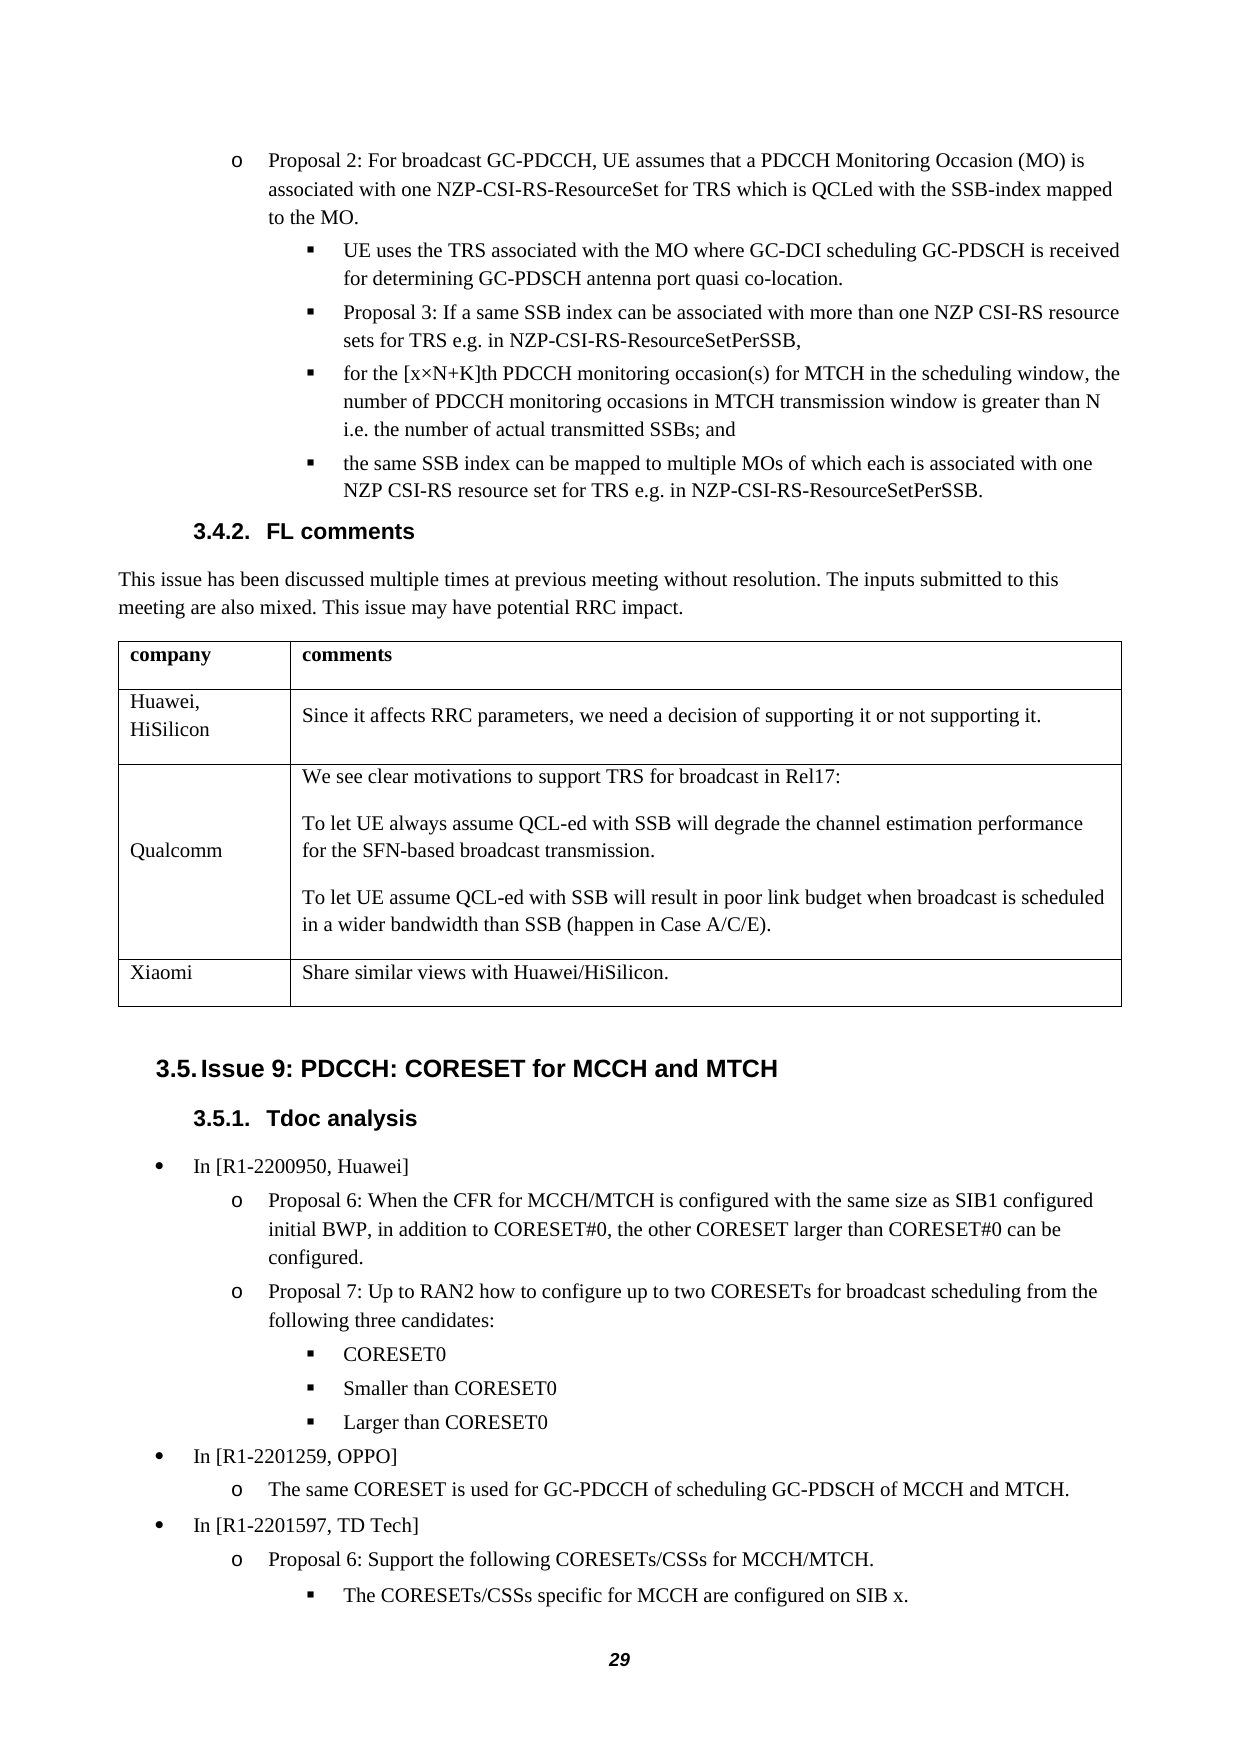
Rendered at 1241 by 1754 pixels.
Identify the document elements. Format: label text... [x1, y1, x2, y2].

list the same SSB index can be mapped to multiple MOs of which each is associated with one NZP CSI-RS resource set for TRS e.g. in NZP-CSI-RS-ResourceSetPerSSB. [306, 450, 1122, 502]
table_cell Xiaomi [119, 960, 290, 1006]
list Proposal 3: If a same SSB index can be associated with more than one NZP CSI-RS resource sets for TRS e.g. in NZP-CSI-RS-ResourceSetPerSSB, [306, 300, 1122, 352]
list for the [x×N+K]th PDCCH monitoring occasion(s) for MTCH in the scheduling window, the number of PDCCH monitoring occasions in MTCH transmission window is greater than N i.e. the number of actual transmitted SSBs; and [306, 361, 1122, 441]
list The same CORESET is used for GC-PDCCH of scheduling GC-PDSCH of MCCH and MTCH. [231, 1477, 1122, 1503]
list In [R1-2201259, OPPO] [156, 1443, 1122, 1468]
list UE uses the TRS associated with the MO where GC-DCI scheduling GC-PDSCH is received for determining GC-PDSCH antenna port quasi co-location. [306, 238, 1122, 290]
list In [R1-2201597, TD Tech] [156, 1513, 1122, 1537]
table_cell Huawei, HiSilicon [119, 690, 290, 763]
text This issue has been discussed multiple times at previous meeting without resolution. The inputs submitted to this meeting are also mixed. This issue may have potential RRC impact. [118, 567, 1122, 619]
list The CORESETs/CSSs specific for MCCH are configured on SIB x. [306, 1583, 1122, 1607]
list Smaller than CORESET0 [306, 1376, 1122, 1400]
list Proposal 6: Support the following CORESETs/CSSs for MCCH/MTCH. [231, 1547, 1122, 1573]
list Larger than CORESET0 [306, 1410, 1122, 1434]
table_cell We see clear motivations to support TRS for broadcast in Rel17: To let UE always assume QCL-ed with SSB will degrade the channel estimation performance for the SFN-based broadcast transmission. To let UE assume QCL-ed with SSB will result in poor link budget when broadcast is scheduled in a wider bandwidth than SSB (happen in Case A/C/E). [291, 765, 1121, 959]
list Proposal 7: Up to RAN2 how to configure up to two CORESETs for broadcast scheduling from the following three candidates: [231, 1279, 1122, 1332]
list Proposal 2: For broadcast GC-PDCCH, UE assumes that a PDCCH Monitoring Occasion (MO) is associated with one NZP-CSI-RS-ResourceSet for TRS which is QCLed with the SSB-index mapped to the MO. [231, 148, 1122, 229]
list In [R1-2200950, Huawei] [156, 1154, 1122, 1178]
list CORESET0 [306, 1342, 1122, 1366]
subtitle Tdoc analysis [193, 1105, 1122, 1132]
list Proposal 6: When the CFR for MCCH/MTCH is configured with the same size as SIB1 configured initial BWP, in addition to CORESET#0, the other CORESET larger than CORESET#0 can be configured. [231, 1188, 1122, 1269]
table_header comments [291, 642, 1121, 688]
table_header company [119, 642, 290, 688]
table_cell Qualcomm [119, 765, 290, 959]
table_cell Since it affects RRC parameters, we need a decision of supporting it or not supporting it. [291, 690, 1121, 763]
subtitle Issue 9: PDCCH: CORESET for MCCH and MTCH [156, 1053, 1122, 1082]
table_cell Share similar views with Huawei/HiSilicon. [291, 960, 1121, 1006]
subtitle FL comments [193, 518, 1122, 544]
